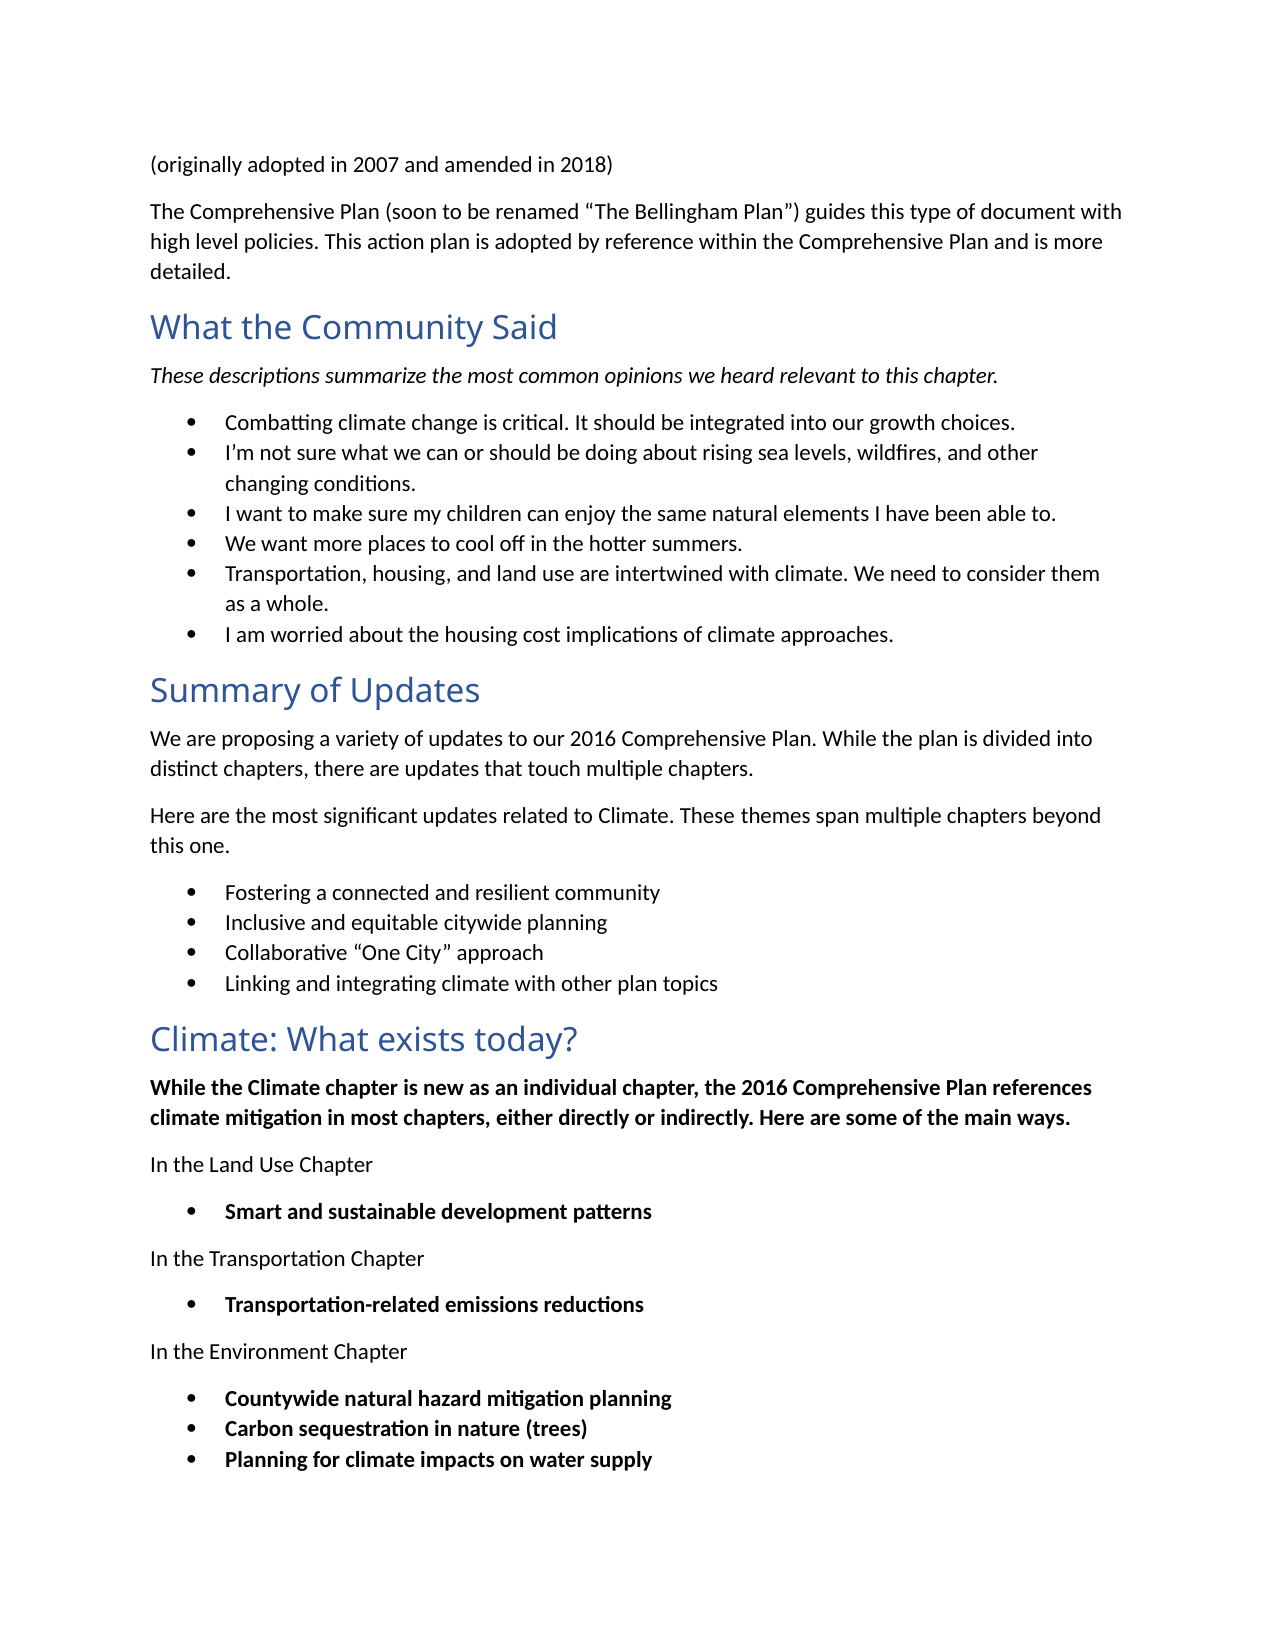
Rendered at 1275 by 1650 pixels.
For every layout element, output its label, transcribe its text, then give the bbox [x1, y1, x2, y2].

list Transportation-related emissions reductions [187, 1291, 1125, 1319]
list Countywide natural hazard mitigation planning [187, 1384, 1125, 1412]
text In the Transportation Chapter [150, 1244, 1125, 1272]
list Carbon sequestration in nature (trees) [187, 1414, 1125, 1443]
text In the Environment Chapter [150, 1337, 1125, 1366]
list Fostering a connected and resilient community [187, 878, 1125, 906]
subtitle Climate: What exists today? [150, 1016, 1125, 1061]
list We want more places to cool off in the hotter summers. [187, 529, 1125, 557]
subtitle Summary of Updates [150, 667, 1125, 712]
list Transportation, housing, and land use are intertwined with climate. We need to consider them as a whole. [187, 559, 1125, 618]
subtitle What the Community Said [150, 304, 1125, 349]
list I want to make sure my children can enjoy the same natural elements I have been able to. [187, 499, 1125, 527]
text These descriptions summarize the most common opinions we heard relevant to this chapter. [150, 361, 1125, 389]
list Combatting climate change is critical. It should be integrated into our growth choices. [187, 408, 1125, 436]
text Here are the most significant updates related to Climate. These themes span multiple chapters beyond this one. [150, 801, 1125, 859]
text (originally adopted in 2007 and amended in 2018) [150, 150, 1125, 178]
list Planning for climate impacts on water supply [187, 1445, 1125, 1473]
text The Comprehensive Plan (soon to be renamed “The Bellingham Plan”) guides this type of document with high level policies. This action plan is adopted by reference within the Comprehensive Plan and is more detailed. [150, 197, 1125, 285]
list Smart and sustainable development patterns [187, 1197, 1125, 1225]
list Linking and integrating climate with other plan topics [187, 969, 1125, 997]
list Inclusive and equitable citywide planning [187, 908, 1125, 936]
list Collaborative “One City” approach [187, 938, 1125, 967]
text In the Land Use Chapter [150, 1150, 1125, 1178]
list I am worried about the housing cost implications of climate approaches. [187, 620, 1125, 648]
list I’m not sure what we can or should be doing about rising sea levels, wildfires, and other changing conditions. [187, 438, 1125, 497]
text We are proposing a variety of updates to our 2016 Comprehensive Plan. While the plan is divided into distinct chapters, there are updates that touch multiple chapters. [150, 724, 1125, 782]
text While the Climate chapter is new as an individual chapter, the 2016 Comprehensive Plan references climate mitigation in most chapters, either directly or indirectly. Here are some of the main ways. [150, 1073, 1125, 1131]
